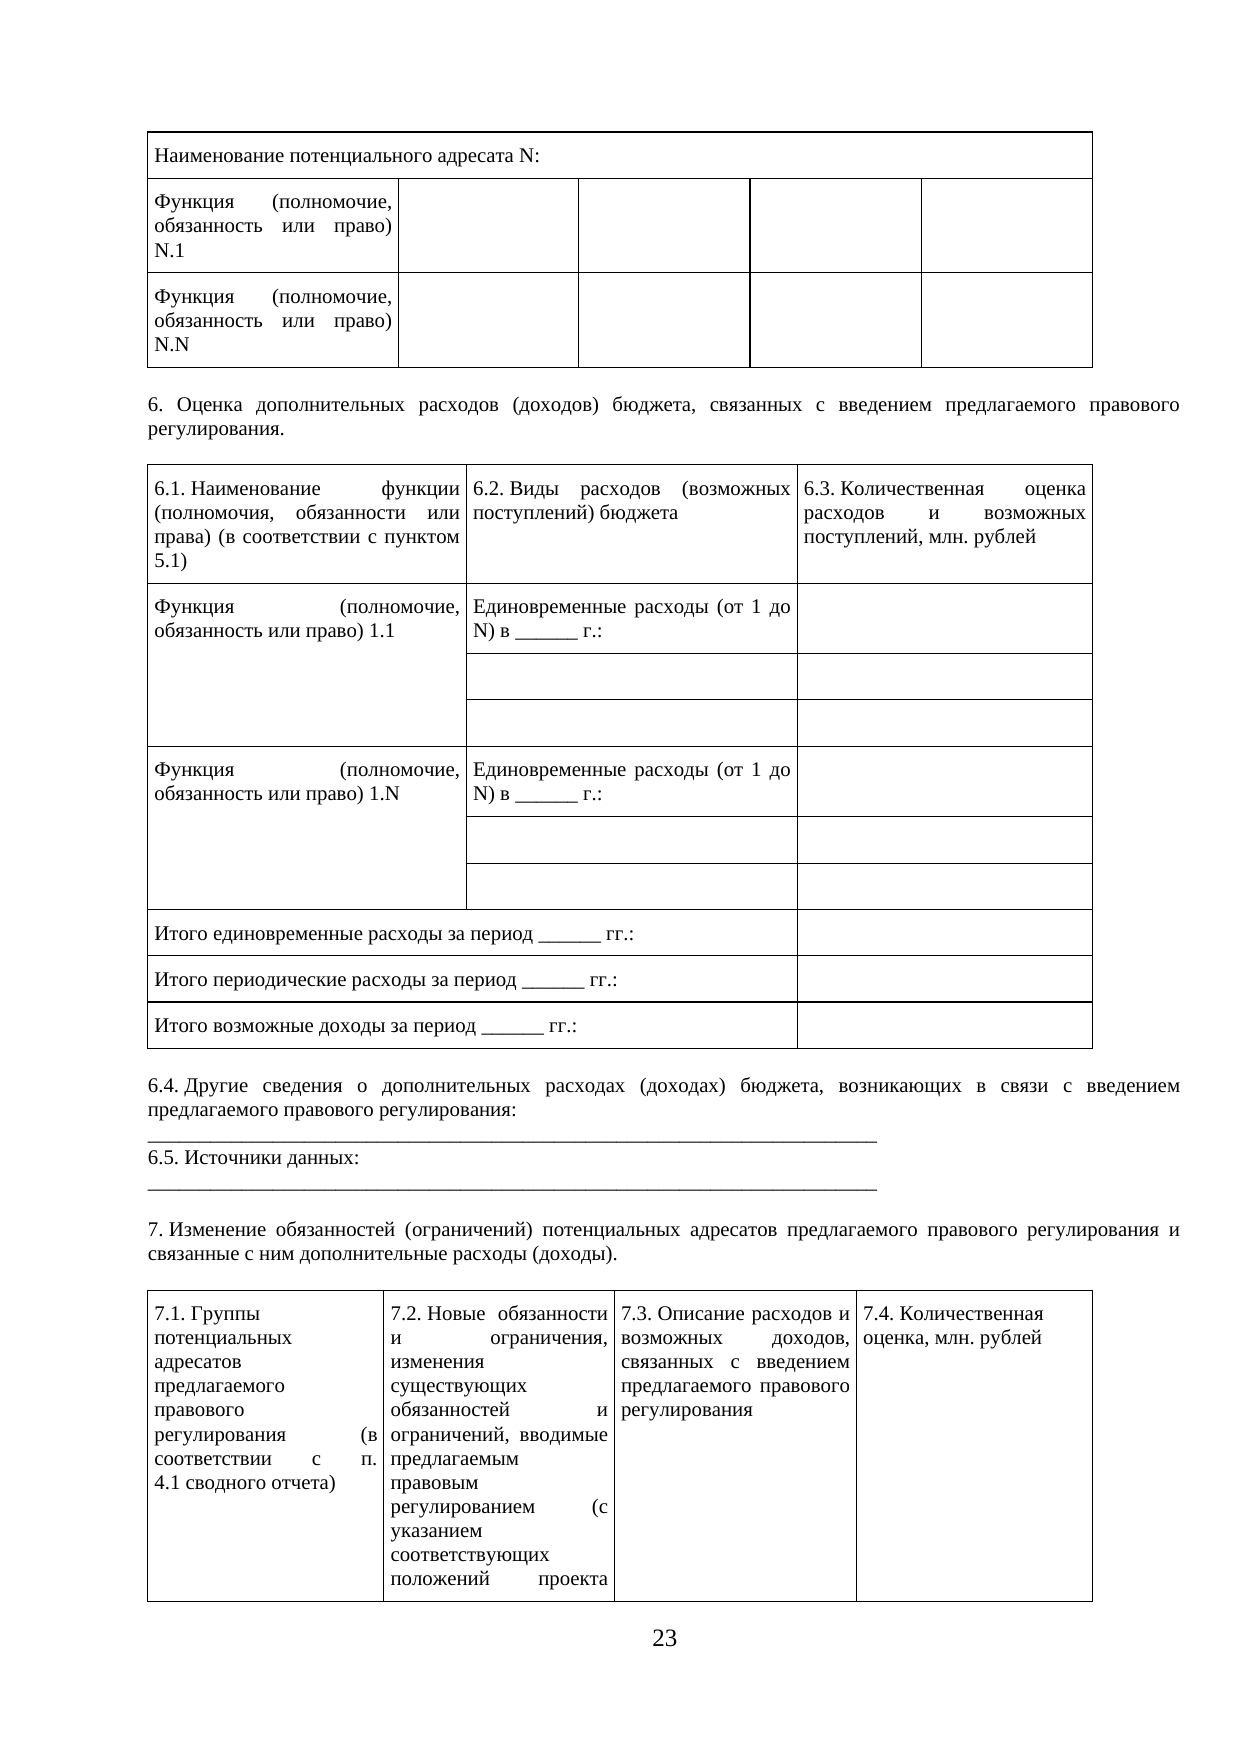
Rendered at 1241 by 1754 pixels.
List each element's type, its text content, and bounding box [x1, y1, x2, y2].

text 6.5. Источники данных: [148, 1145, 1181, 1169]
table_header 6.1. Наименование функции (полномочия, обязанности или права) (в соответствии с пунктом 5.1) [148, 465, 466, 582]
table_cell Функция (полномочие, обязанность или право) 1.1 [148, 584, 466, 746]
table_cell Функция (полномочие, обязанность или право) N.N [148, 273, 398, 367]
table_cell [399, 273, 578, 367]
text 7. Изменение обязанностей (ограничений) потенциальных адресатов предлагаемого правового регулирования и связанные с ним дополнительные расходы (доходы). [148, 1217, 1181, 1265]
table_cell [751, 273, 921, 367]
table_cell [579, 273, 749, 367]
table_cell [798, 654, 1092, 699]
table_cell [798, 747, 1092, 816]
text ______________________________________________________________________ [148, 1121, 1181, 1145]
table_cell Итого единовременные расходы за период ______ гг.: [148, 910, 797, 955]
text ______________________________________________________________________ [148, 1169, 1181, 1193]
table_cell [579, 179, 749, 272]
table_cell Итого возможные доходы за период ______ гг.: [148, 1003, 797, 1048]
table_cell [798, 700, 1092, 746]
table_cell [798, 1003, 1092, 1048]
table_cell [467, 654, 797, 699]
table_cell [798, 584, 1092, 653]
table_cell [467, 700, 797, 746]
table_cell [467, 817, 797, 862]
table_cell Функция (полномочие, обязанность или право) 1.N [148, 747, 466, 909]
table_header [384, 1291, 614, 1601]
table_cell Наименование потенциального адресата N: [148, 133, 1092, 178]
table_cell [798, 910, 1092, 955]
table_cell [922, 273, 1092, 367]
table_header 6.2. Виды расходов (возможных поступлений) бюджета [467, 465, 797, 582]
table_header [857, 1291, 1092, 1601]
table_cell Единовременные расходы (от 1 до N) в ______ г.: [467, 584, 797, 653]
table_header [615, 1291, 856, 1601]
text 6. Оценка дополнительных расходов (доходов) бюджета, связанных с введением предлагаемого правового регулирования. [148, 392, 1181, 440]
table_cell [798, 864, 1092, 909]
table_cell [467, 864, 797, 909]
table_header 6.3. Количественная оценка расходов и возможных поступлений, млн. рублей [798, 465, 1092, 582]
table_cell Итого периодические расходы за период ______ гг.: [148, 956, 797, 1001]
table_cell [798, 817, 1092, 862]
table_cell Функция (полномочие, обязанность или право) N.1 [148, 179, 398, 272]
table_cell Единовременные расходы (от 1 до N) в ______ г.: [467, 747, 797, 816]
table_cell [751, 179, 921, 272]
text 6.4. Другие сведения о дополнительных расходах (доходах) бюджета, возникающих в связи с введением предлагаемого правового регулирования: [148, 1073, 1181, 1121]
table_cell [922, 179, 1092, 272]
table_cell [798, 956, 1092, 1001]
table_cell [399, 179, 578, 272]
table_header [148, 1291, 383, 1601]
